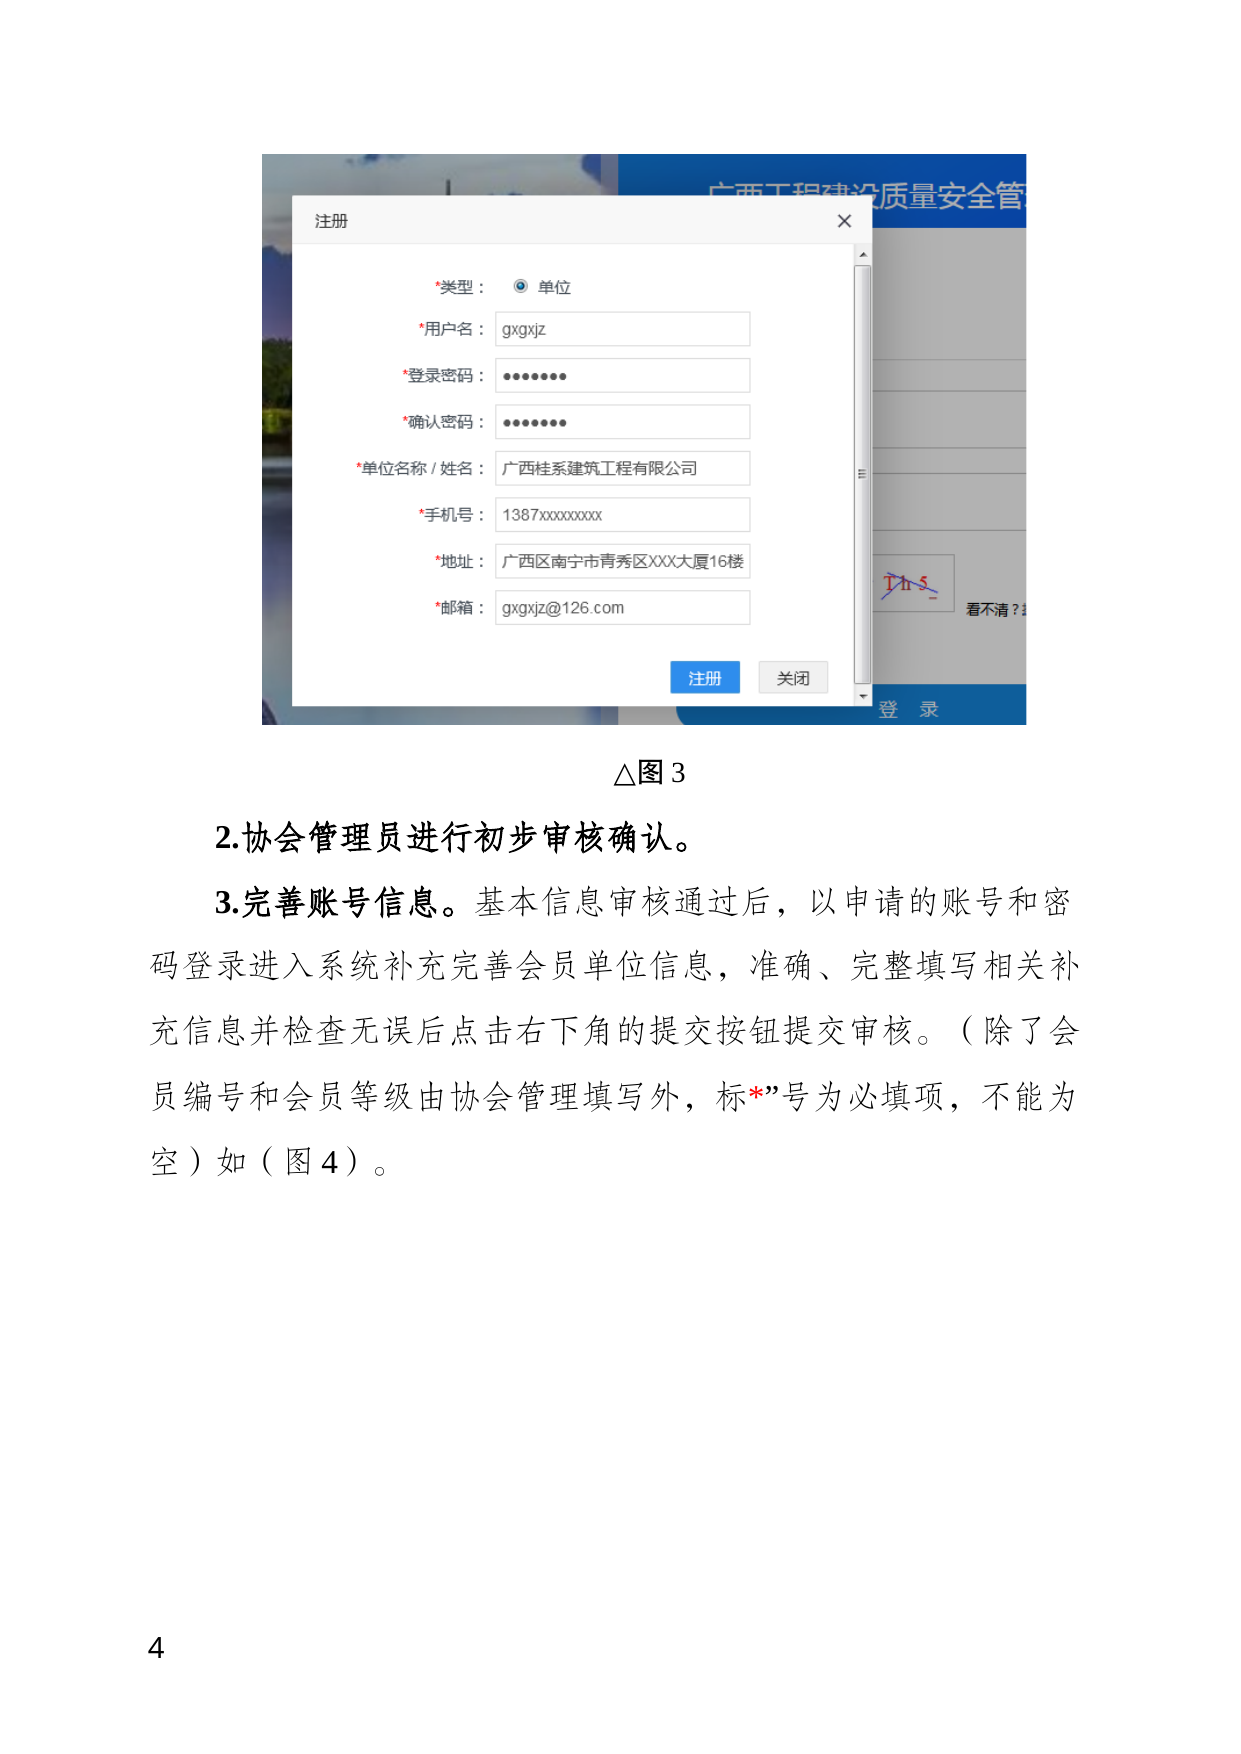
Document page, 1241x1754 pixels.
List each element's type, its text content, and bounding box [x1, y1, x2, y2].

text 3.完善账号信息。基本信息审核通过后，以申请的账号和密码登录进入系统补充完善会员单位信息，准确、完整填写相关补充信息并检查无误后点击右下角的“提交”按钮提交审核。（除了会员编号和会员等级由协会管理填写外，标“*”号为必填项，不能为空）如（图4）。 [148, 869, 1093, 1194]
text △图3 [148, 739, 1093, 804]
picture [262, 154, 1027, 725]
text 2.协会管理员进行初步审核确认。 [148, 804, 1093, 869]
